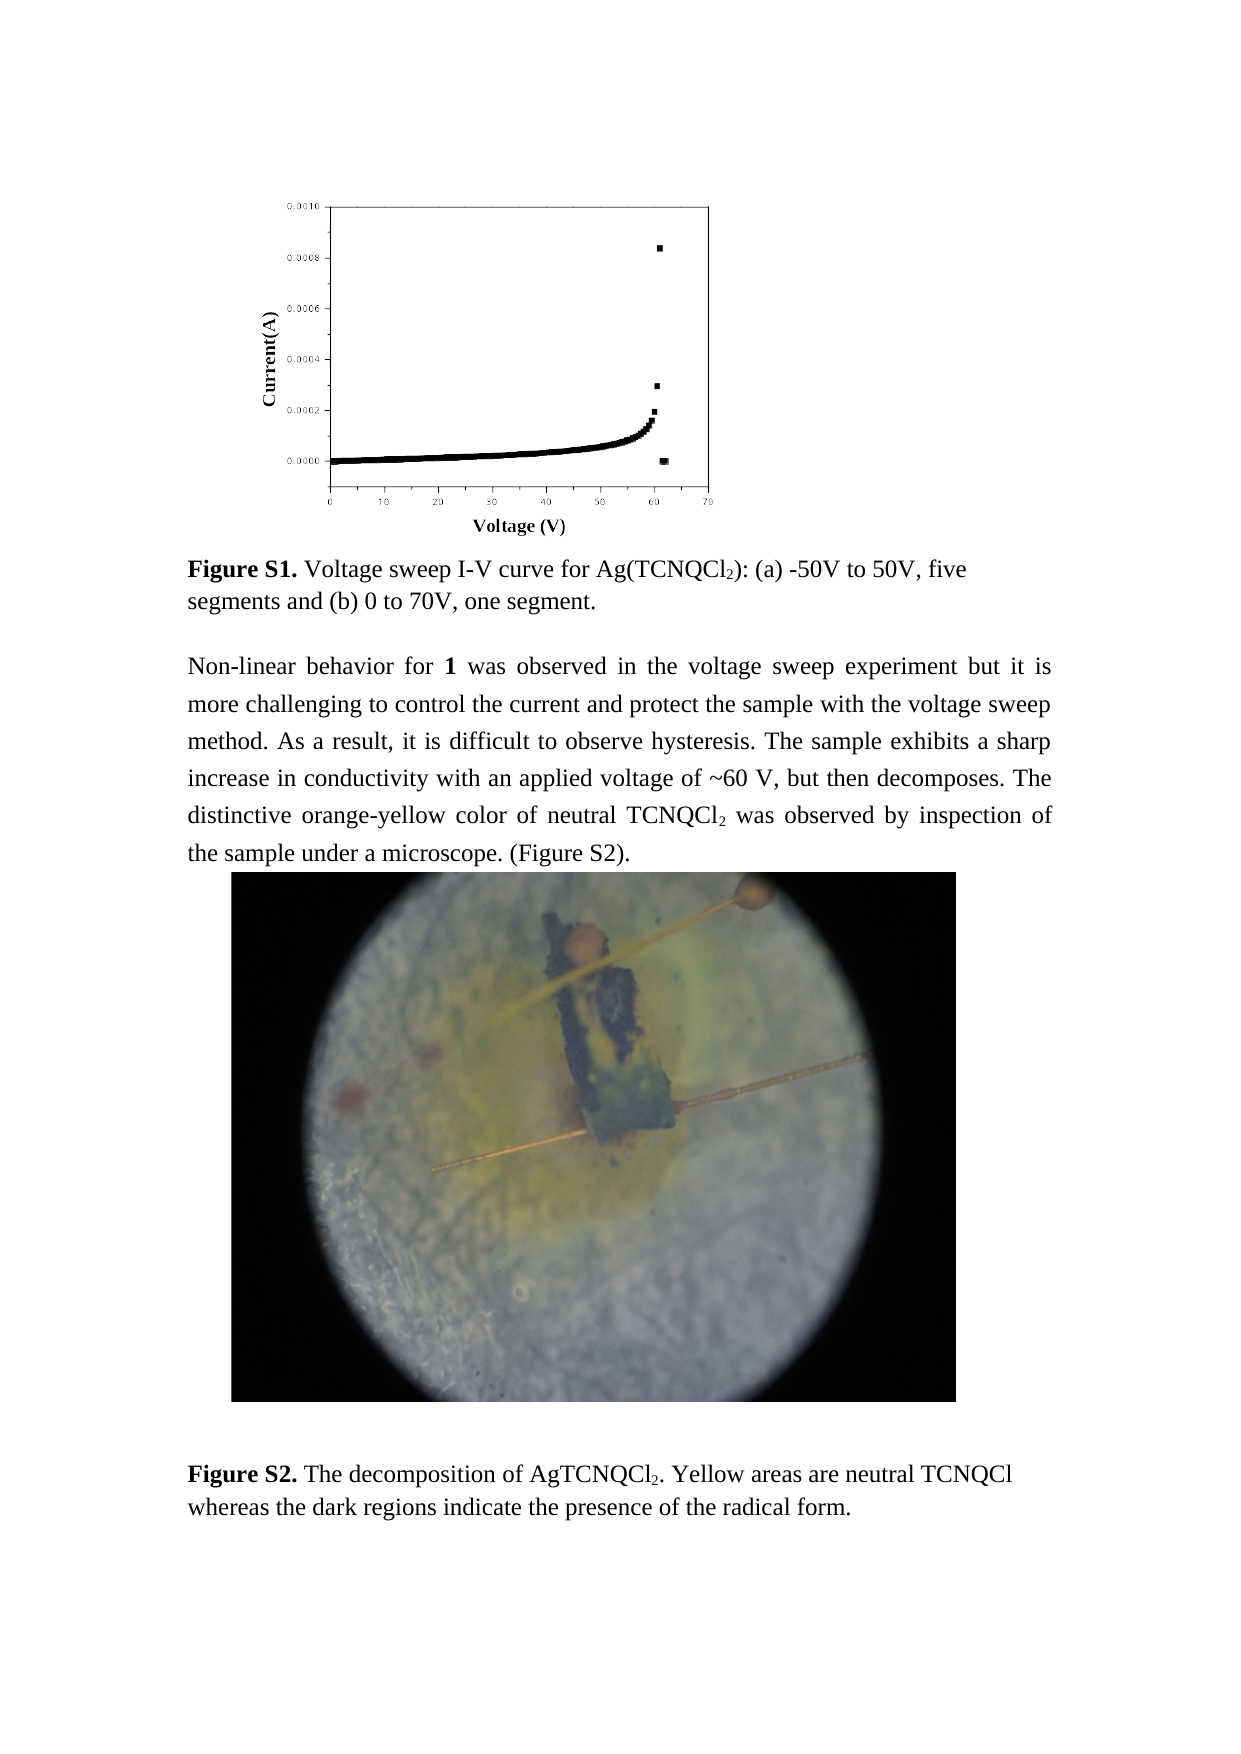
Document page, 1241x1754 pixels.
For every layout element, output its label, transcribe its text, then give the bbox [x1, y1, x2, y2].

picture [231, 872, 956, 1402]
text Figure S2. The decomposition of AgTCNQCl2. Yellow areas are neutral TCNQCl whereas the dark regions indicate the presence of the radical form. [187, 1458, 1053, 1523]
text Non-linear behavior for 1 was observed in the voltage sweep experiment but it is more challenging to control the current and protect the sample with the voltage sweep method. As a result, it is difficult to observe hysteresis. The sample exhibits a sharp increase in conductivity with an applied voltage of ~60 V, but then decomposes. The distinctive orange-yellow color of neutral TCNQCl2 was observed by inspection of the sample under a microscope. (Figure S2). [187, 649, 1053, 868]
text Figure S1. Voltage sweep I-V curve for Ag(TCNQCl2): (a) -50V to 50V, five segments and (b) 0 to 70V, one segment. [187, 552, 1053, 617]
